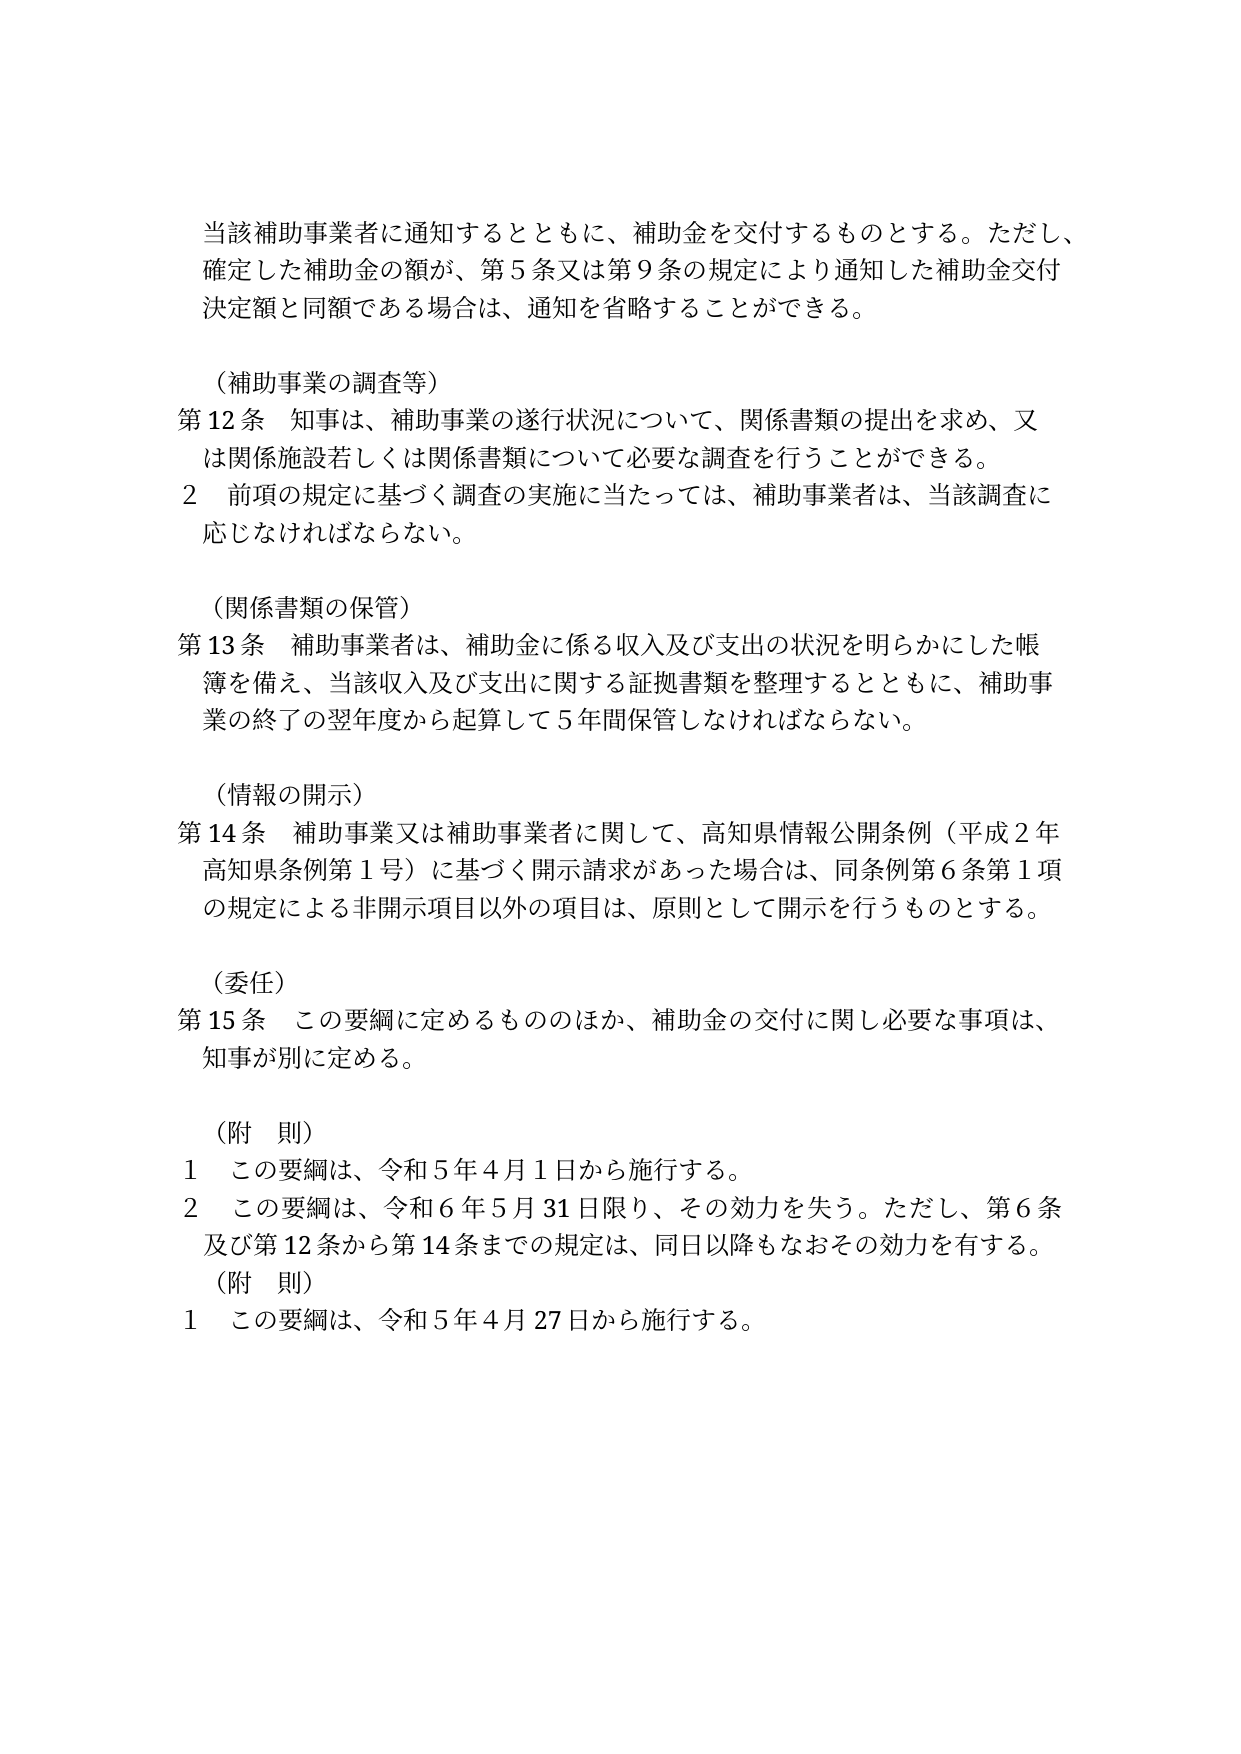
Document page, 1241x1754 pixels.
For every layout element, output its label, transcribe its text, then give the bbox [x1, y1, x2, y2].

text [177, 213, 1063, 325]
text （情報の開示） [177, 775, 1063, 813]
text （委任） [199, 963, 1063, 1000]
text （補助事業の調査等） [177, 363, 1063, 400]
text （附 則） [177, 1263, 1063, 1300]
text １ この要綱は、令和５年４月１日から施行する。 [179, 1150, 1063, 1188]
text （附 則） [177, 1113, 1063, 1150]
text 第13条 補助事業者は、補助金に係る収入及び支出の状況を明らかにした帳簿を備え、当該収入及び支出に関する証拠書類を整理するとともに、補助事業の終了の翌年度から起算して５年間保管しなければならない。 [177, 625, 1063, 738]
text （関係書類の保管） [199, 588, 1063, 625]
text ２ この要綱は、令和６年５月31日限り、その効力を失う。ただし、第６条及び第12条から第14条までの規定は、同日以降もなおその効力を有する。 [179, 1188, 1063, 1263]
text ２ 前項の規定に基づく調査の実施に当たっては、補助事業者は、当該調査に応じなければならない。 [177, 475, 1063, 550]
text １ この要綱は、令和５年４月27日から施行する。 [179, 1300, 1063, 1338]
text 第14条 補助事業又は補助事業者に関して、高知県情報公開条例（平成２年高知県条例第１号）に基づく開示請求があった場合は、同条例第６条第１項の規定による非開示項目以外の項目は、原則として開示を行うものとする。 [177, 813, 1063, 925]
text 第12条 知事は、補助事業の遂行状況について、関係書類の提出を求め、又は関係施設若しくは関係書類について必要な調査を行うことができる。 [177, 400, 1063, 475]
text 第15条 この要綱に定めるもののほか、補助金の交付に関し必要な事項は、知事が別に定める。 [177, 1000, 1063, 1075]
